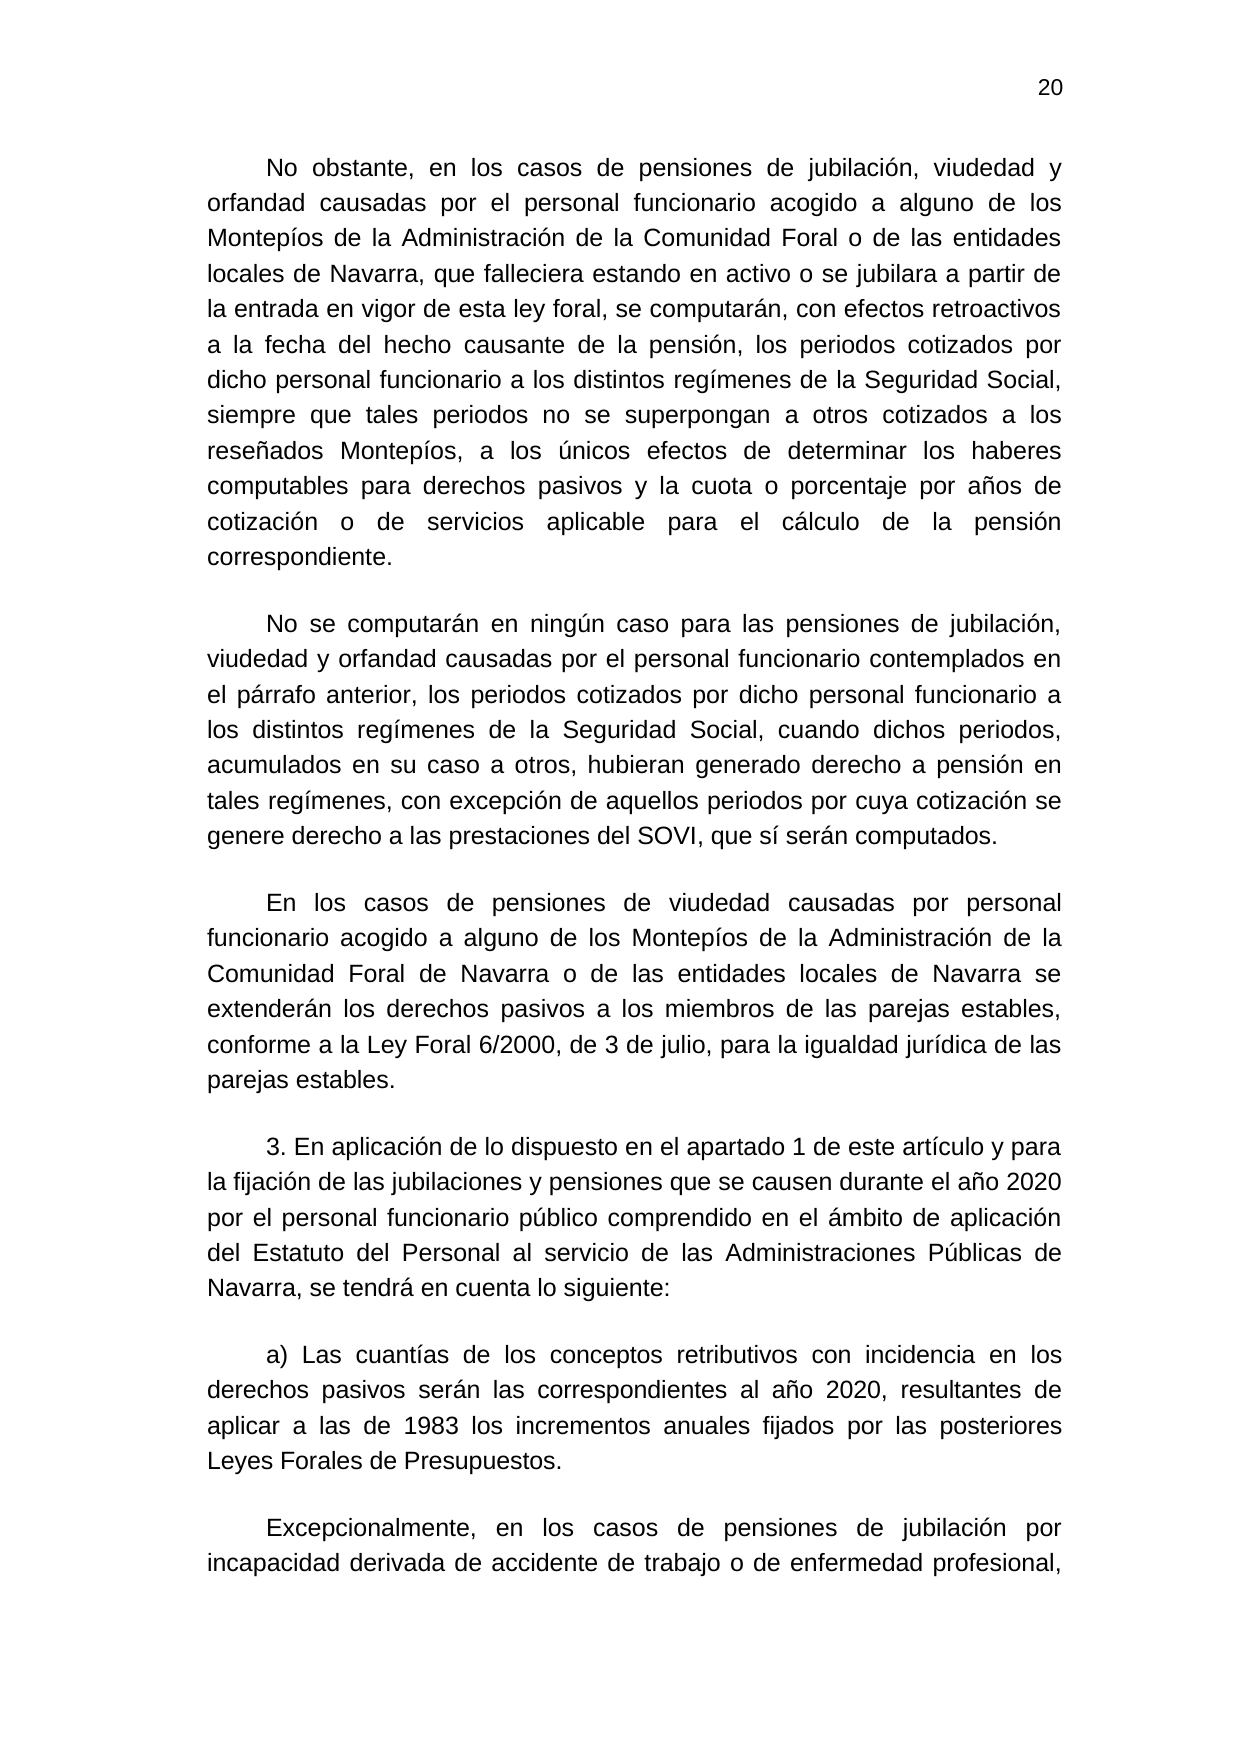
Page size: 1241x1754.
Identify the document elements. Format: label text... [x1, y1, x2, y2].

text a) Las cuantías de los conceptos retributivos con incidencia en los derechos pasivos serán las correspondientes al año 2020, resultantes de aplicar a las de 1983 los incrementos anuales fijados por las posteriores Leyes Forales de Presupuestos. [207, 1335, 1063, 1477]
text No se computarán en ningún caso para las pensiones de jubilación, viudedad y orfandad causadas por el personal funcionario contemplados en el párrafo anterior, los periodos cotizados por dicho personal funcionario a los distintos regímenes de la Seguridad Social, cuando dichos periodos, acumulados en su caso a otros, hubieran generado derecho a pensión en tales regímenes, con excepción de aquellos periodos por cuya cotización se genere derecho a las prestaciones del SOVI, que sí serán computados. [207, 604, 1063, 852]
text 3. En aplicación de lo dispuesto en el apartado 1 de este artículo y para la fijación de las jubilaciones y pensiones que se causen durante el año 2020 por el personal funcionario público comprendido en el ámbito de aplicación del Estatuto del Personal al servicio de las Administraciones Públicas de Navarra, se tendrá en cuenta lo siguiente: [207, 1127, 1063, 1304]
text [207, 1508, 1063, 1579]
text No obstante, en los casos de pensiones de jubilación, viudedad y orfandad causadas por el personal funcionario acogido a alguno de los Montepíos de la Administración de la Comunidad Foral o de las entidades locales de Navarra, que falleciera estando en activo o se jubilara a partir de la entrada en vigor de esta ley foral, se computarán, con efectos retroactivos a la fecha del hecho causante de la pensión, los periodos cotizados por dicho personal funcionario a los distintos regímenes de la Seguridad Social, siempre que tales periodos no se superpongan a otros cotizados a los reseñados Montepíos, a los únicos efectos de determinar los haberes computables para derechos pasivos y la cuota o porcentaje por años de cotización o de servicios aplicable para el cálculo de la pensión correspondiente. [207, 148, 1063, 573]
text En los casos de pensiones de viudedad causadas por personal funcionario acogido a alguno de los Montepíos de la Administración de la Comunidad Foral de Navarra o de las entidades locales de Navarra se extenderán los derechos pasivos a los miembros de las parejas estables, conforme a la Ley Foral 6/2000, de 3 de julio, para la igualdad jurídica de las parejas estables. [207, 883, 1063, 1096]
